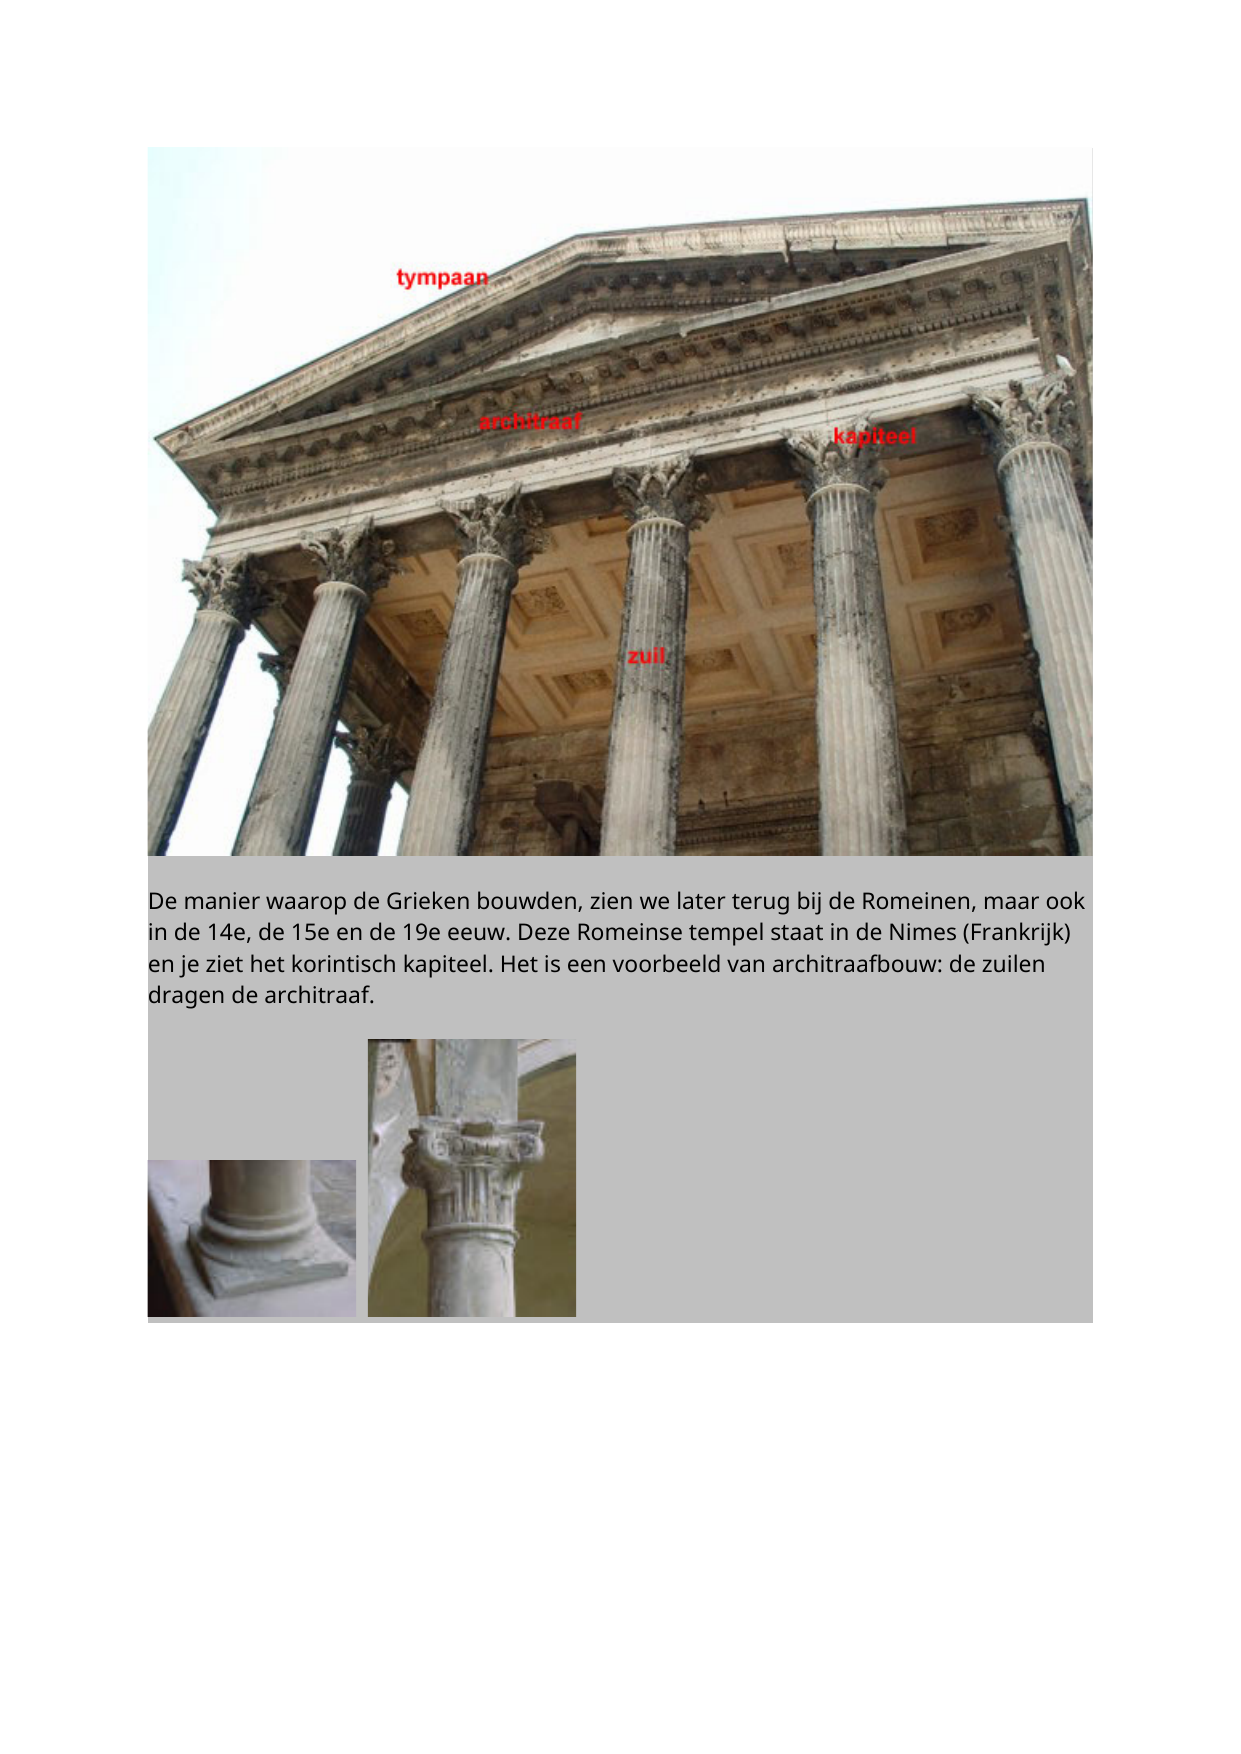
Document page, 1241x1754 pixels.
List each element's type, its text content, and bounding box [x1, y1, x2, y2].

picture [147, 1160, 357, 1317]
picture [147, 147, 1093, 856]
picture [367, 1039, 577, 1317]
text De manier waarop de Grieken bouwden, zien we later terug bij de Romeinen, maar ook in de 14e, de 15e en de 19e eeuw. Deze Romeinse tempel staat in de Nimes (Frankrijk) en je ziet het korintisch kapiteel. Het is een voorbeeld van architraafbouw: de zuilen dragen de architraaf. [148, 885, 1093, 1010]
